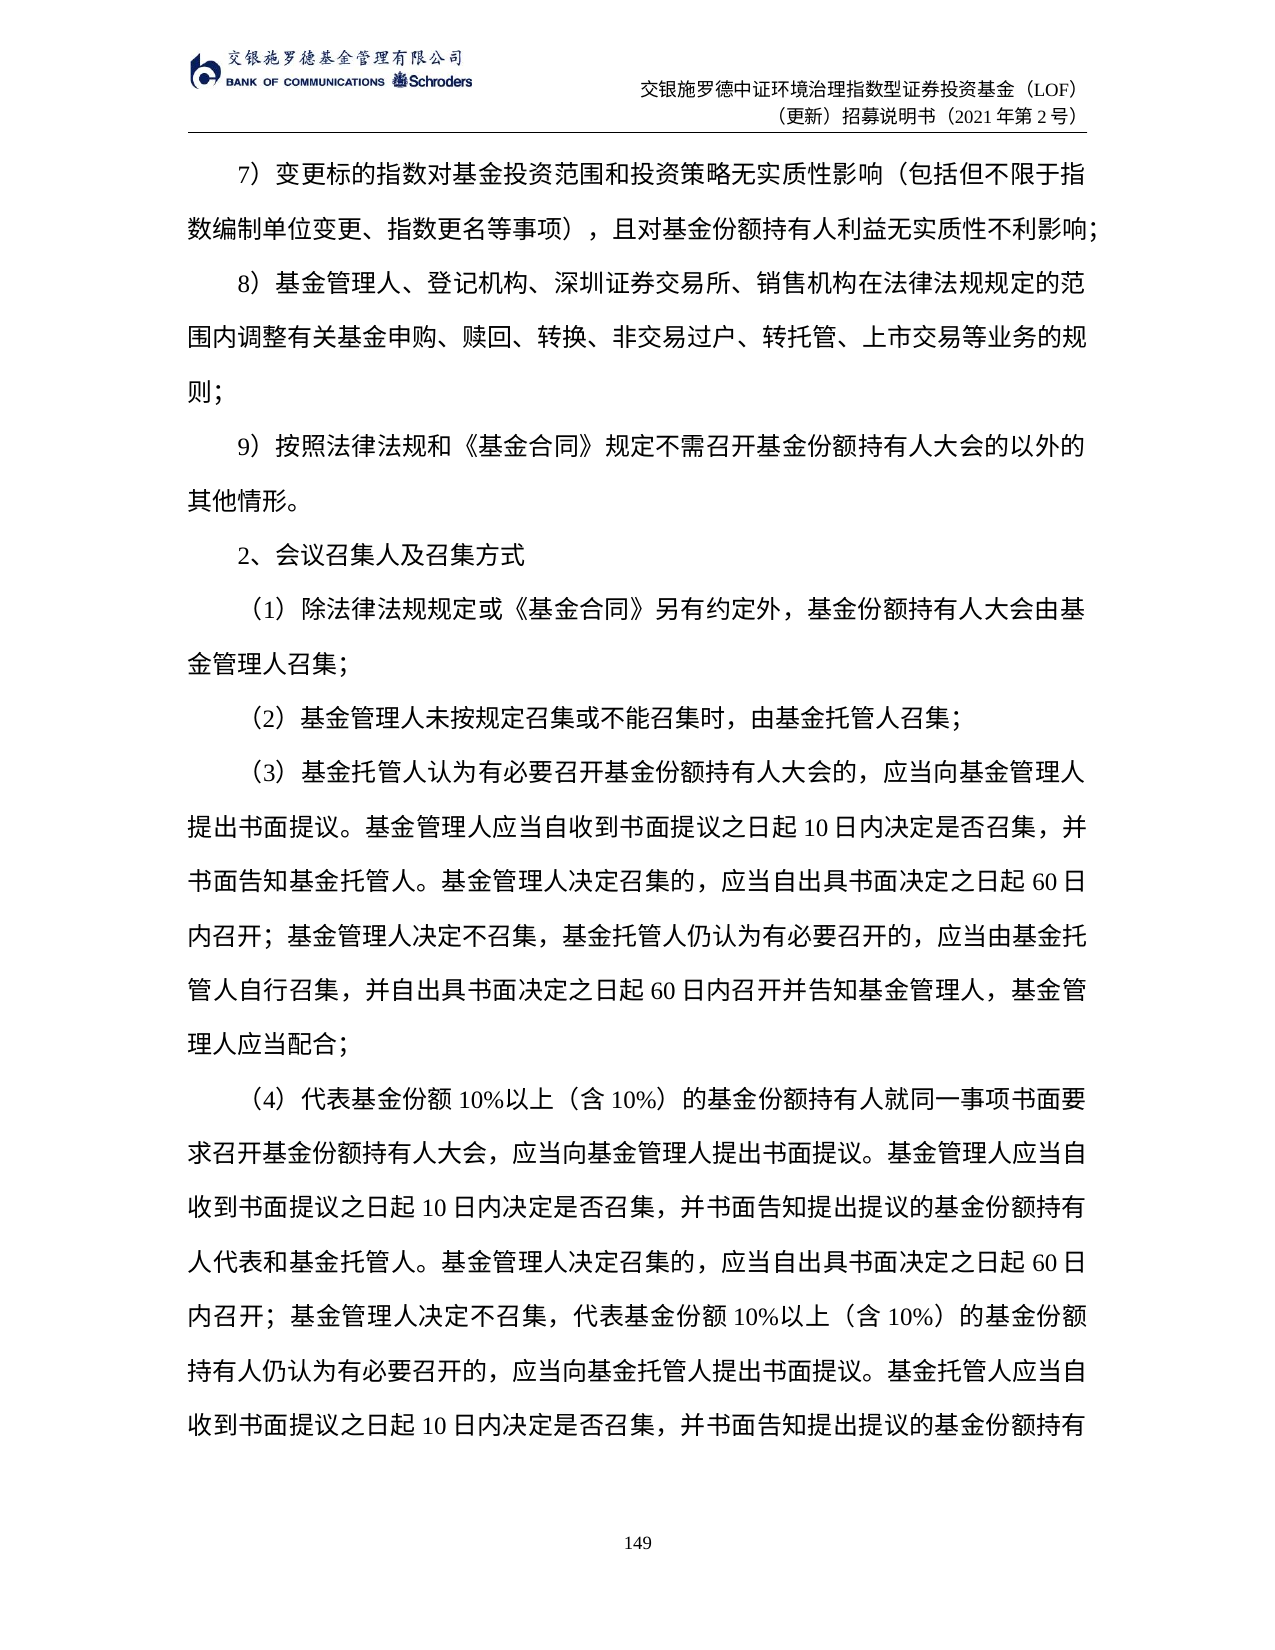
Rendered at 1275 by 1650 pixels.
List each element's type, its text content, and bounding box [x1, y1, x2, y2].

text （1）除法律法规规定或《基金合同》另有约定外，基金份额持有人大会由基金管理人召集； [187, 590, 1087, 680]
text （3）基金托管人认为有必要召开基金份额持有人大会的，应当向基金管理人提出书面提议。基金管理人应当自收到书面提议之日起10日内决定是否召集，并书面告知基金托管人。基金管理人决定召集的，应当自出具书面决定之日起60日内召开；基金管理人决定不召集，基金托管人仍认为有必要召开的，应当由基金托管人自行召集，并自出具书面决定之日起60日内召开并告知基金管理人，基金管理人应当配合； [187, 753, 1087, 1061]
text 9）按照法律法规和《基金合同》规定不需召开基金份额持有人大会的以外的其他情形。 [187, 427, 1087, 517]
text 2、会议召集人及召集方式 [187, 535, 1087, 572]
text （2）基金管理人未按规定召集或不能召集时，由基金托管人召集； [187, 698, 1087, 735]
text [187, 1079, 1087, 1442]
text 8）基金管理人、登记机构、深圳证券交易所、销售机构在法律法规规定的范围内调整有关基金申购、赎回、转换、非交易过户、转托管、上市交易等业务的规则； [187, 263, 1087, 408]
text 7）变更标的指数对基金投资范围和投资策略无实质性影响（包括但不限于指数编制单位变更、指数更名等事项），且对基金份额持有人利益无实质性不利影响； [187, 155, 1087, 245]
picture [190, 50, 472, 89]
